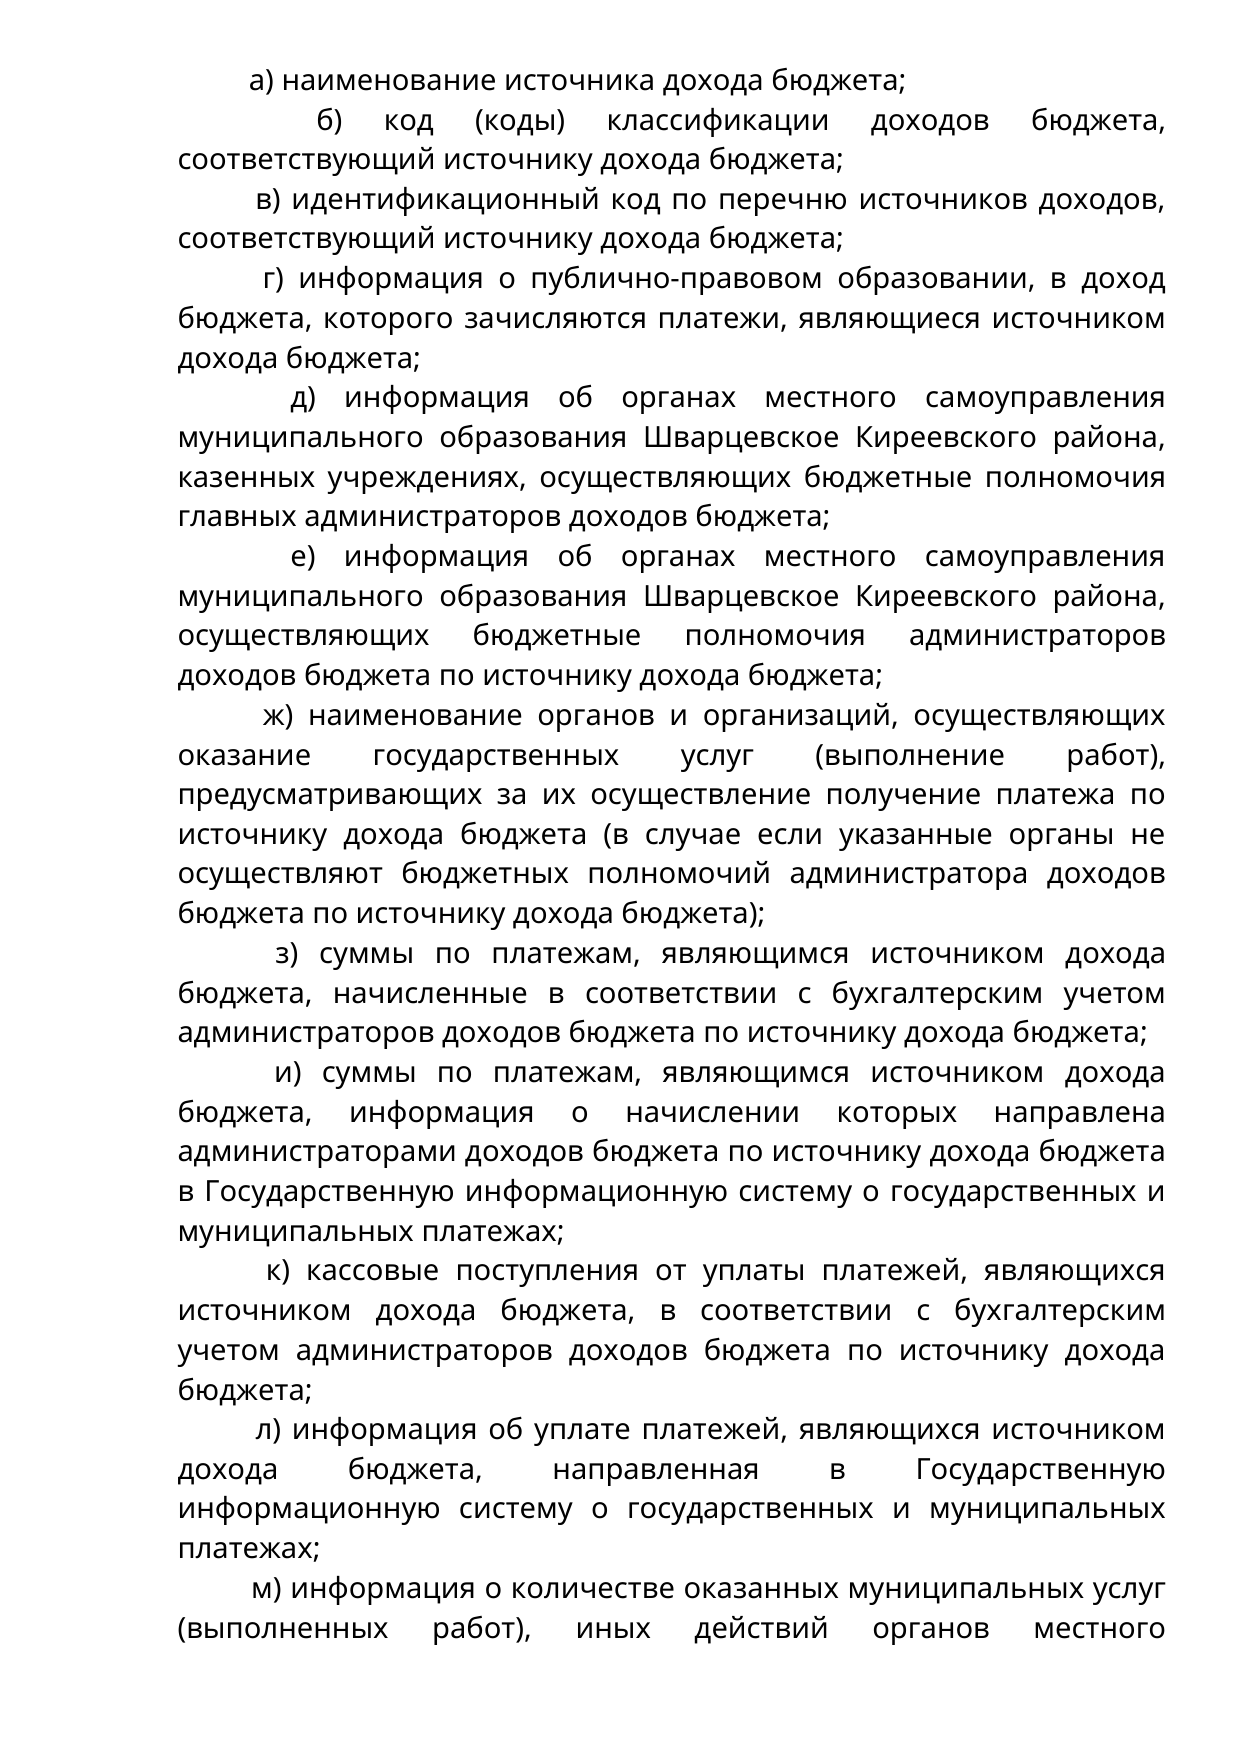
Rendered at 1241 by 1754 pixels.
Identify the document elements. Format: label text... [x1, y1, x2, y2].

text а) наименование источника дохода бюджета; [177, 59, 1166, 99]
text в) идентификационный код по перечню источников доходов, соответствующий источнику дохода бюджета; [177, 178, 1166, 257]
text з) суммы по платежам, являющимся источником дохода бюджета, начисленные в соответствии с бухгалтерским учетом администраторов доходов бюджета по источнику дохода бюджета; [177, 932, 1166, 1051]
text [177, 1567, 1166, 1647]
text е) информация об органах местного самоуправления муниципального образования Шварцевское Киреевского района, осуществляющих бюджетные полномочия администраторов доходов бюджета по источнику дохода бюджета; [177, 535, 1166, 694]
text ж) наименование органов и организаций, осуществляющих оказание государственных услуг (выполнение работ), предусматривающих за их осуществление получение платежа по источнику дохода бюджета (в случае если указанные органы не осуществляют бюджетных полномочий администратора доходов бюджета по источнику дохода бюджета); [177, 694, 1166, 932]
text л) информация об уплате платежей, являющихся источником дохода бюджета, направленная в Государственную информационную систему о государственных и муниципальных платежах; [177, 1408, 1166, 1567]
text г) информация о публично-правовом образовании, в доход бюджета, которого зачисляются платежи, являющиеся источником дохода бюджета; [177, 257, 1166, 377]
text к) кассовые поступления от уплаты платежей, являющихся источником дохода бюджета, в соответствии с бухгалтерским учетом администраторов доходов бюджета по источнику дохода бюджета; [177, 1250, 1166, 1408]
text б) код (коды) классификации доходов бюджета, соответствующий источнику дохода бюджета; [177, 99, 1166, 178]
text д) информация об органах местного самоуправления муниципального образования Шварцевское Киреевского района, казенных учреждениях, осуществляющих бюджетные полномочия главных администраторов доходов бюджета; [177, 377, 1166, 535]
text и) суммы по платежам, являющимся источником дохода бюджета, информация о начислении которых направлена администраторами доходов бюджета по источнику дохода бюджета в Государственную информационную систему о государственных и муниципальных платежах; [177, 1051, 1166, 1250]
